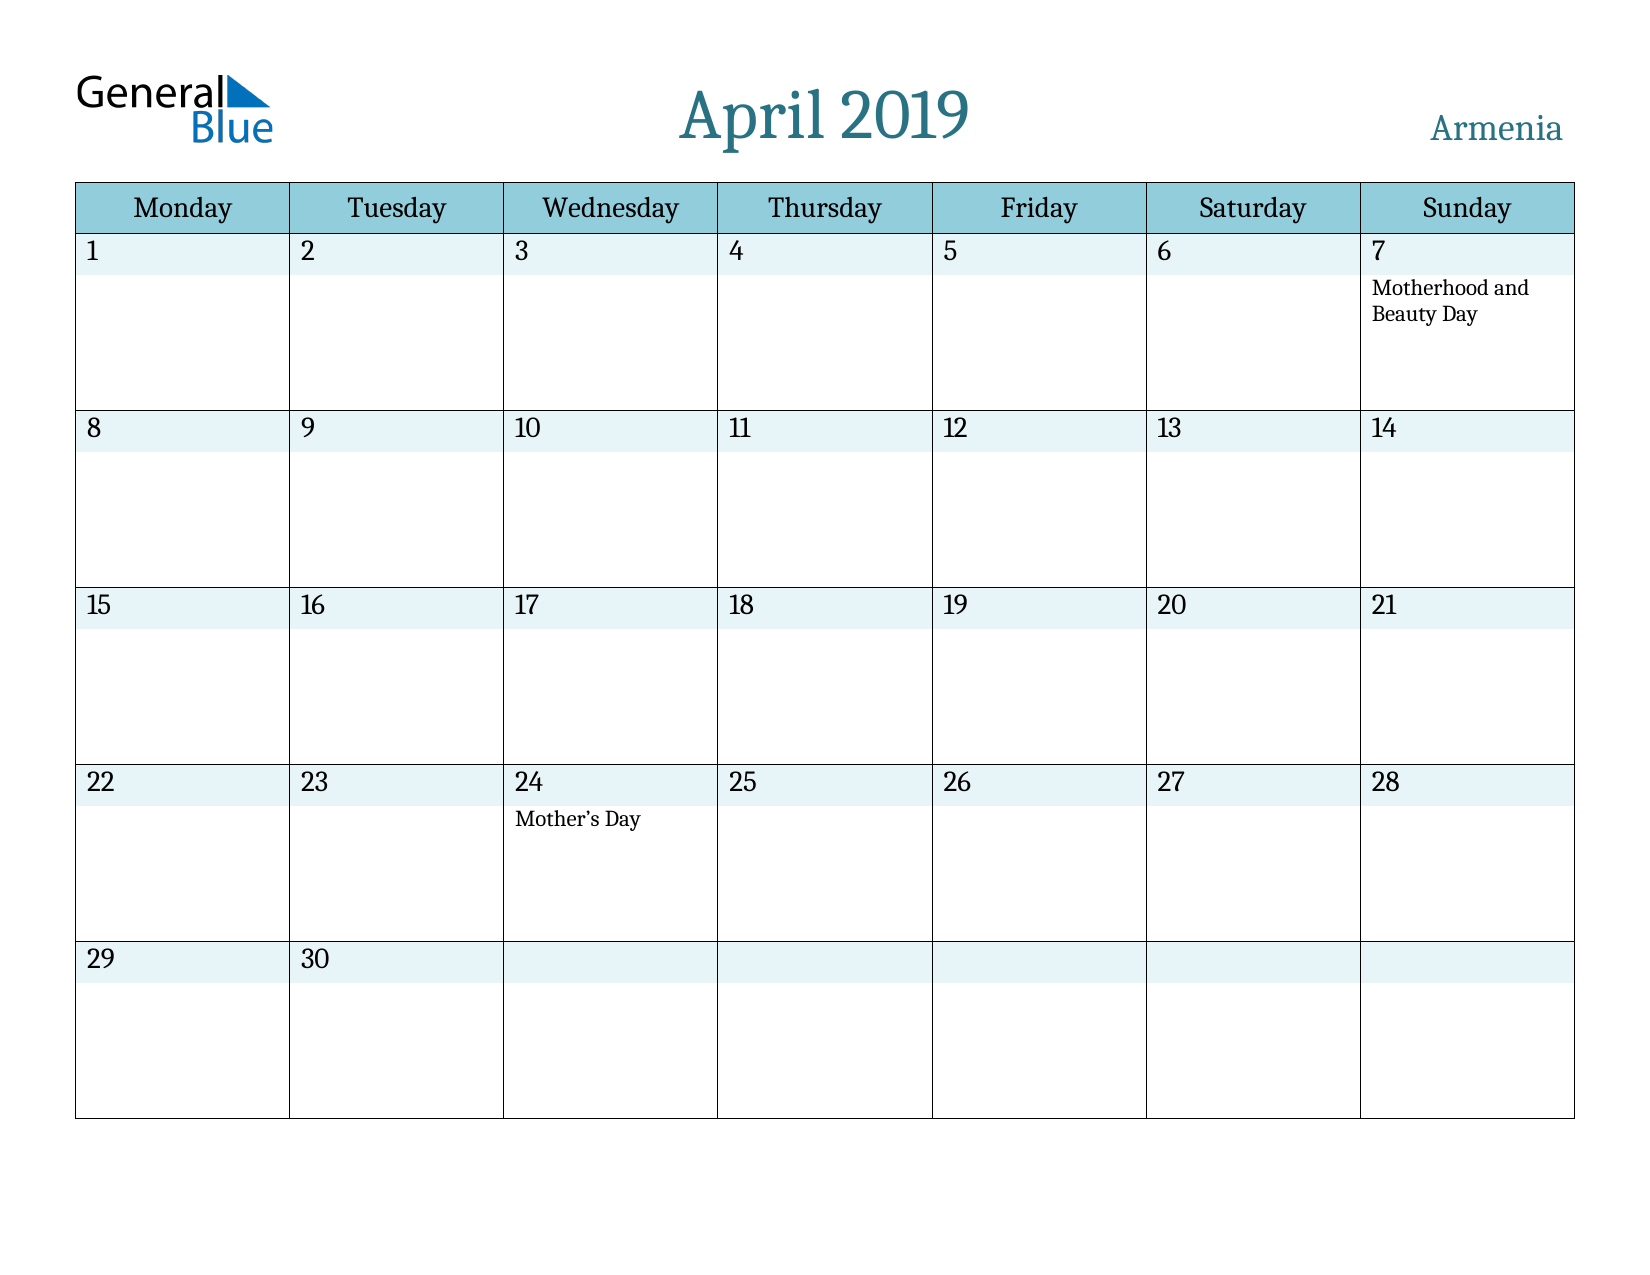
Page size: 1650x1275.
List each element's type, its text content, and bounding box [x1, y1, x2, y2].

table_cell [933, 452, 1146, 587]
table_cell 28 [1361, 765, 1574, 806]
table_cell 24 [504, 765, 717, 806]
table_cell [290, 275, 503, 410]
table_cell Motherhood and Beauty Day [1361, 275, 1574, 410]
table_cell [718, 806, 932, 941]
table_cell [290, 806, 503, 941]
table_cell [1147, 942, 1360, 983]
table_cell [933, 275, 1146, 410]
table_cell [933, 806, 1146, 941]
table_cell Monday [76, 183, 289, 233]
table_cell 30 [290, 942, 503, 983]
table_cell 11 [718, 411, 932, 452]
table_cell Wednesday [504, 183, 717, 233]
table_cell 23 [290, 765, 503, 806]
table_cell Saturday [1147, 183, 1360, 233]
table_cell [76, 806, 289, 941]
table_cell [718, 275, 932, 410]
table_cell [1147, 452, 1360, 587]
table_cell 1 [76, 234, 289, 275]
table_cell 15 [76, 588, 289, 629]
table_cell 21 [1361, 588, 1574, 629]
table_cell [718, 983, 932, 1118]
table_cell [1147, 983, 1360, 1118]
table_cell 5 [933, 234, 1146, 275]
table_cell 26 [933, 765, 1146, 806]
table_cell 14 [1361, 411, 1574, 452]
table_header Armenia [1146, 75, 1574, 182]
picture [77, 75, 273, 143]
table_cell Tuesday [290, 183, 503, 233]
table_cell 3 [504, 234, 717, 275]
table_cell 8 [76, 411, 289, 452]
table_cell [504, 983, 717, 1118]
table_cell Sunday [1361, 183, 1574, 233]
table_cell [504, 629, 717, 764]
table_header April 2019 [504, 75, 1146, 182]
table_cell [76, 452, 289, 587]
table_cell 19 [933, 588, 1146, 629]
table_cell [76, 275, 289, 410]
table_cell 2 [290, 234, 503, 275]
table_cell 18 [718, 588, 932, 629]
table_cell [718, 452, 932, 587]
table_cell [504, 942, 717, 983]
table_cell 27 [1147, 765, 1360, 806]
table_cell [504, 275, 717, 410]
table_header [76, 75, 503, 182]
table_cell 25 [718, 765, 932, 806]
table_cell [76, 629, 289, 764]
table_cell [290, 452, 503, 587]
table_cell 17 [504, 588, 717, 629]
table_cell [1361, 942, 1574, 983]
table_cell [1361, 806, 1574, 941]
table_cell [1361, 983, 1574, 1118]
table_cell 20 [1147, 588, 1360, 629]
table_cell Thursday [718, 183, 932, 233]
table_cell 6 [1147, 234, 1360, 275]
table_cell [933, 942, 1146, 983]
table_cell 12 [933, 411, 1146, 452]
table_cell 9 [290, 411, 503, 452]
table_cell [718, 942, 932, 983]
table_cell [290, 629, 503, 764]
table_cell [718, 629, 932, 764]
table_cell [933, 983, 1146, 1118]
table_cell [933, 629, 1146, 764]
table_cell [1361, 452, 1574, 587]
table_cell 29 [76, 942, 289, 983]
table_cell Mother’s Day [504, 806, 717, 941]
table_cell [290, 983, 503, 1118]
table_cell 22 [76, 765, 289, 806]
table_cell [504, 452, 717, 587]
table_cell 13 [1147, 411, 1360, 452]
table_cell Friday [933, 183, 1146, 233]
table_cell [76, 983, 289, 1118]
table_cell [1147, 806, 1360, 941]
table_cell 16 [290, 588, 503, 629]
table_cell [1361, 629, 1574, 764]
table_cell 4 [718, 234, 932, 275]
table_cell [1147, 275, 1360, 410]
table_cell 10 [504, 411, 717, 452]
table_cell 7 [1361, 234, 1574, 275]
table_cell [1147, 629, 1360, 764]
